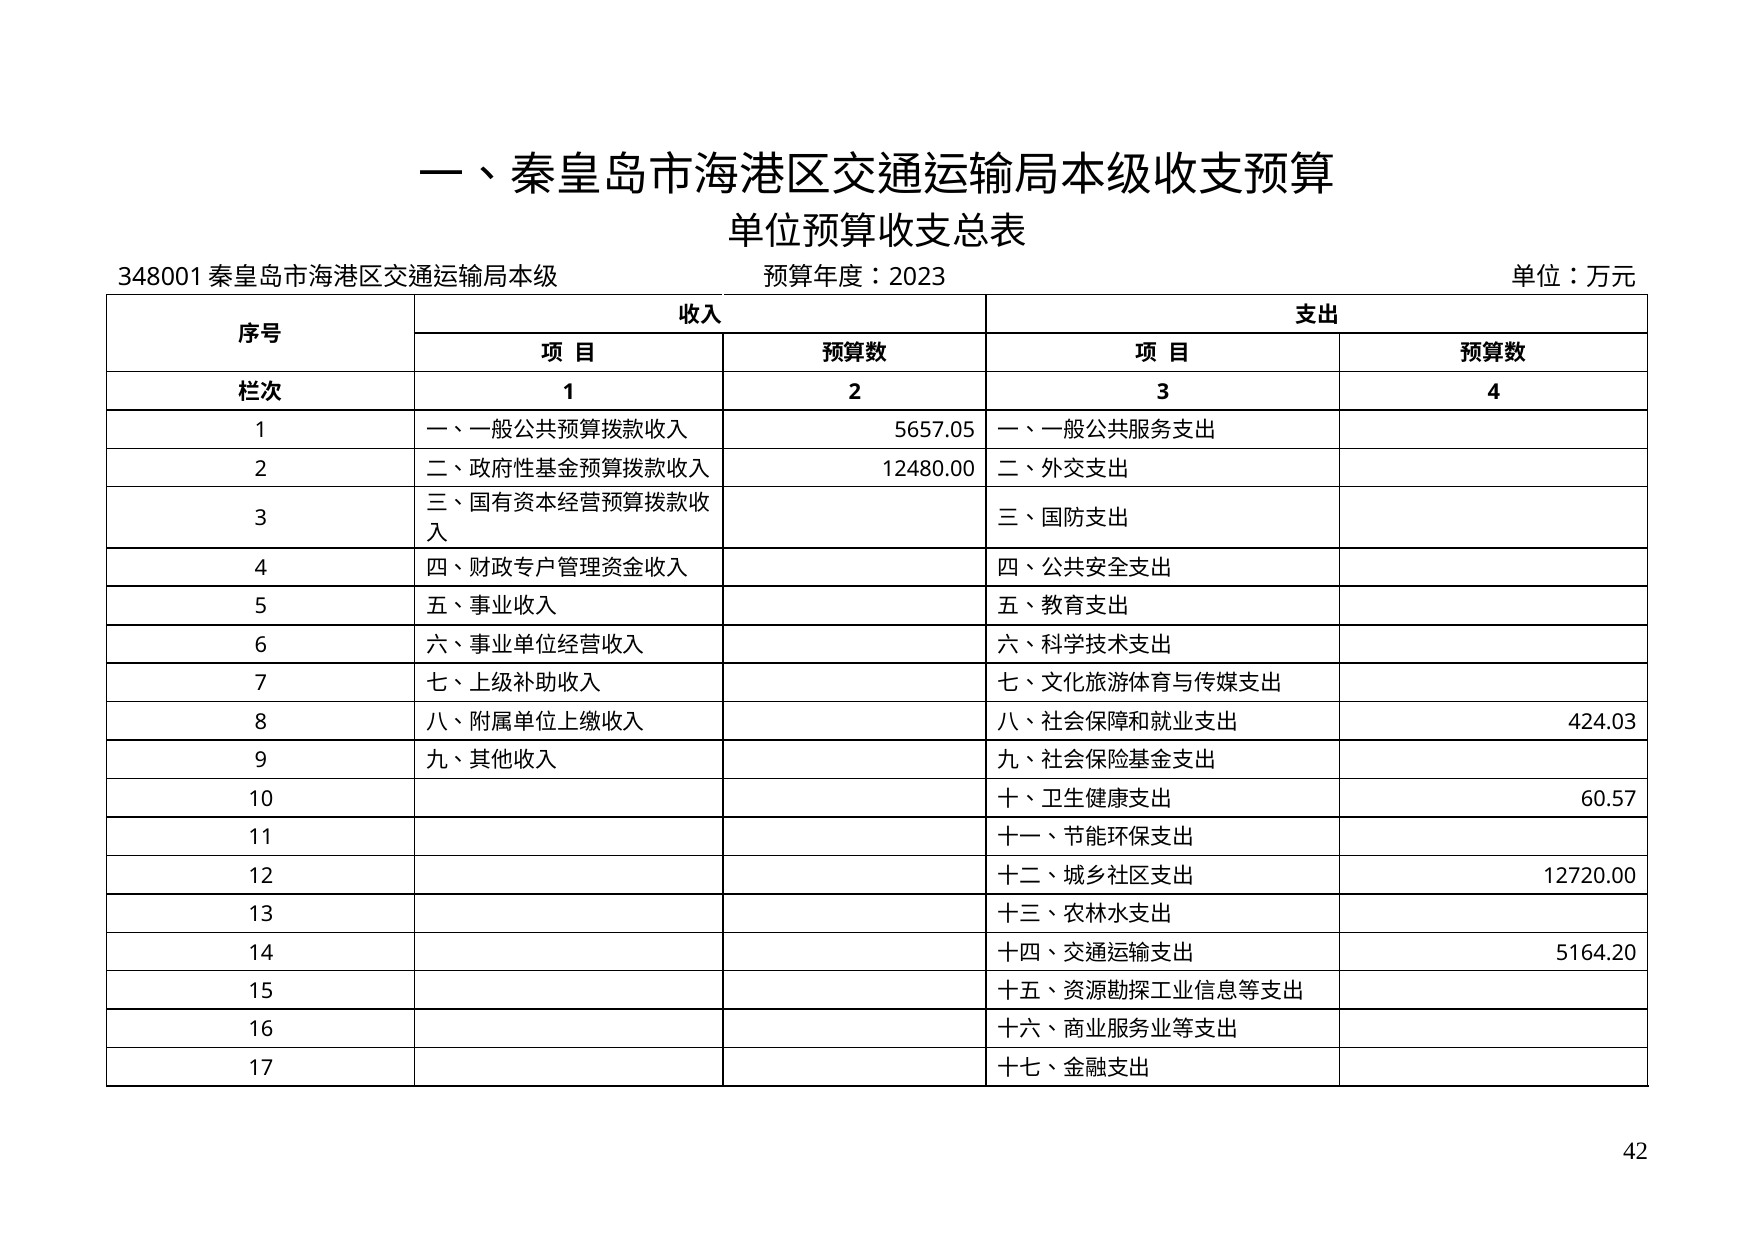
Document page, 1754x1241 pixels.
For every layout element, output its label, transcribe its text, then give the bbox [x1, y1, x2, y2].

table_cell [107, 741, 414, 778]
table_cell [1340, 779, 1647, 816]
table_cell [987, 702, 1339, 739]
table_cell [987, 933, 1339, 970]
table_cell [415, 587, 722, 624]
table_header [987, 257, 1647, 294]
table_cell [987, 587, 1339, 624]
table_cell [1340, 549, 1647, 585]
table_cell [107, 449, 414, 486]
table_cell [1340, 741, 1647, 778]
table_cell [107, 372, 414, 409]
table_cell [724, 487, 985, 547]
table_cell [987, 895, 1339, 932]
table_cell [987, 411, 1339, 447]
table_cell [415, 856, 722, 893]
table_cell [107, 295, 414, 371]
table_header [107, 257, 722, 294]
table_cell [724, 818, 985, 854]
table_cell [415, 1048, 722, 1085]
text 一、秦皇岛市海港区交通运输局本级收支预算 [106, 142, 1648, 204]
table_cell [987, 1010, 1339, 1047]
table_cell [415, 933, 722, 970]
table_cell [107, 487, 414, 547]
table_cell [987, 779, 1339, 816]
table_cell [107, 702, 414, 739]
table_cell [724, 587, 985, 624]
text 单位预算收支总表 [106, 204, 1648, 255]
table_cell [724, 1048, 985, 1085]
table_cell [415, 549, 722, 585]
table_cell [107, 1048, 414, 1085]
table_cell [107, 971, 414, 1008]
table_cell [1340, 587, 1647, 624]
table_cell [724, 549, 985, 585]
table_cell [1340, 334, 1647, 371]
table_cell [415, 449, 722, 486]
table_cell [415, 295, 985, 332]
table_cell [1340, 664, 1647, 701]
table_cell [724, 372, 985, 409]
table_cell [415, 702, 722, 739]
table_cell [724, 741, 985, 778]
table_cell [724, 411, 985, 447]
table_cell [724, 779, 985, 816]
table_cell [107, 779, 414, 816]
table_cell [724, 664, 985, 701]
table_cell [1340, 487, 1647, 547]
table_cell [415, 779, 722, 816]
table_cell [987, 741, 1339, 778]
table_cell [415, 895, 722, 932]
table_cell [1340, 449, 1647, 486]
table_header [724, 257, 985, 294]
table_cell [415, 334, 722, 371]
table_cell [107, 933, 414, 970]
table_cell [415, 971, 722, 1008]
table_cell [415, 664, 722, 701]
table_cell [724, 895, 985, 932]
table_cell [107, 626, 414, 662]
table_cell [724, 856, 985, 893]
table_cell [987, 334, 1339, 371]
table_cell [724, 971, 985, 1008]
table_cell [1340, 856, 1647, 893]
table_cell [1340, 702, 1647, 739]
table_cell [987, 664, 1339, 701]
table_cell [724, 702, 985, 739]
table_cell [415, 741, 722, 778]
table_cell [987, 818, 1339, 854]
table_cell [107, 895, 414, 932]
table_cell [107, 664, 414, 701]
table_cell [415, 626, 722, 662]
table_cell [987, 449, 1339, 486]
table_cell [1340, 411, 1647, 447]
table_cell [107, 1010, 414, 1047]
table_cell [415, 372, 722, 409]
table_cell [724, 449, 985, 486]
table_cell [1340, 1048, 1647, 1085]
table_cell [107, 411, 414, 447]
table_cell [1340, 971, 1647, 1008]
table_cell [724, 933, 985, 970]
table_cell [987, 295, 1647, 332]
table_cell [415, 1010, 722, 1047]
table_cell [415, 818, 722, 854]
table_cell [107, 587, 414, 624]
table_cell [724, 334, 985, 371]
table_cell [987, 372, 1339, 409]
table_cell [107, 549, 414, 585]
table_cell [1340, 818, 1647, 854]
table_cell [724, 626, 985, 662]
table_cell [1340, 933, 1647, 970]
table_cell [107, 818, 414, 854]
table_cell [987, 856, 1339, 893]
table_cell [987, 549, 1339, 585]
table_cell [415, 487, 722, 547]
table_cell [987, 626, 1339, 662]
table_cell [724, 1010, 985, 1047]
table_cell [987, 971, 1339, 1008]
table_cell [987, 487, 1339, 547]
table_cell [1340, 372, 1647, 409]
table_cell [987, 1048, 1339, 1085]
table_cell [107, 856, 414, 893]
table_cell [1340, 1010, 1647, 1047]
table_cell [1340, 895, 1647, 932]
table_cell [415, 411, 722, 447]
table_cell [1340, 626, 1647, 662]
